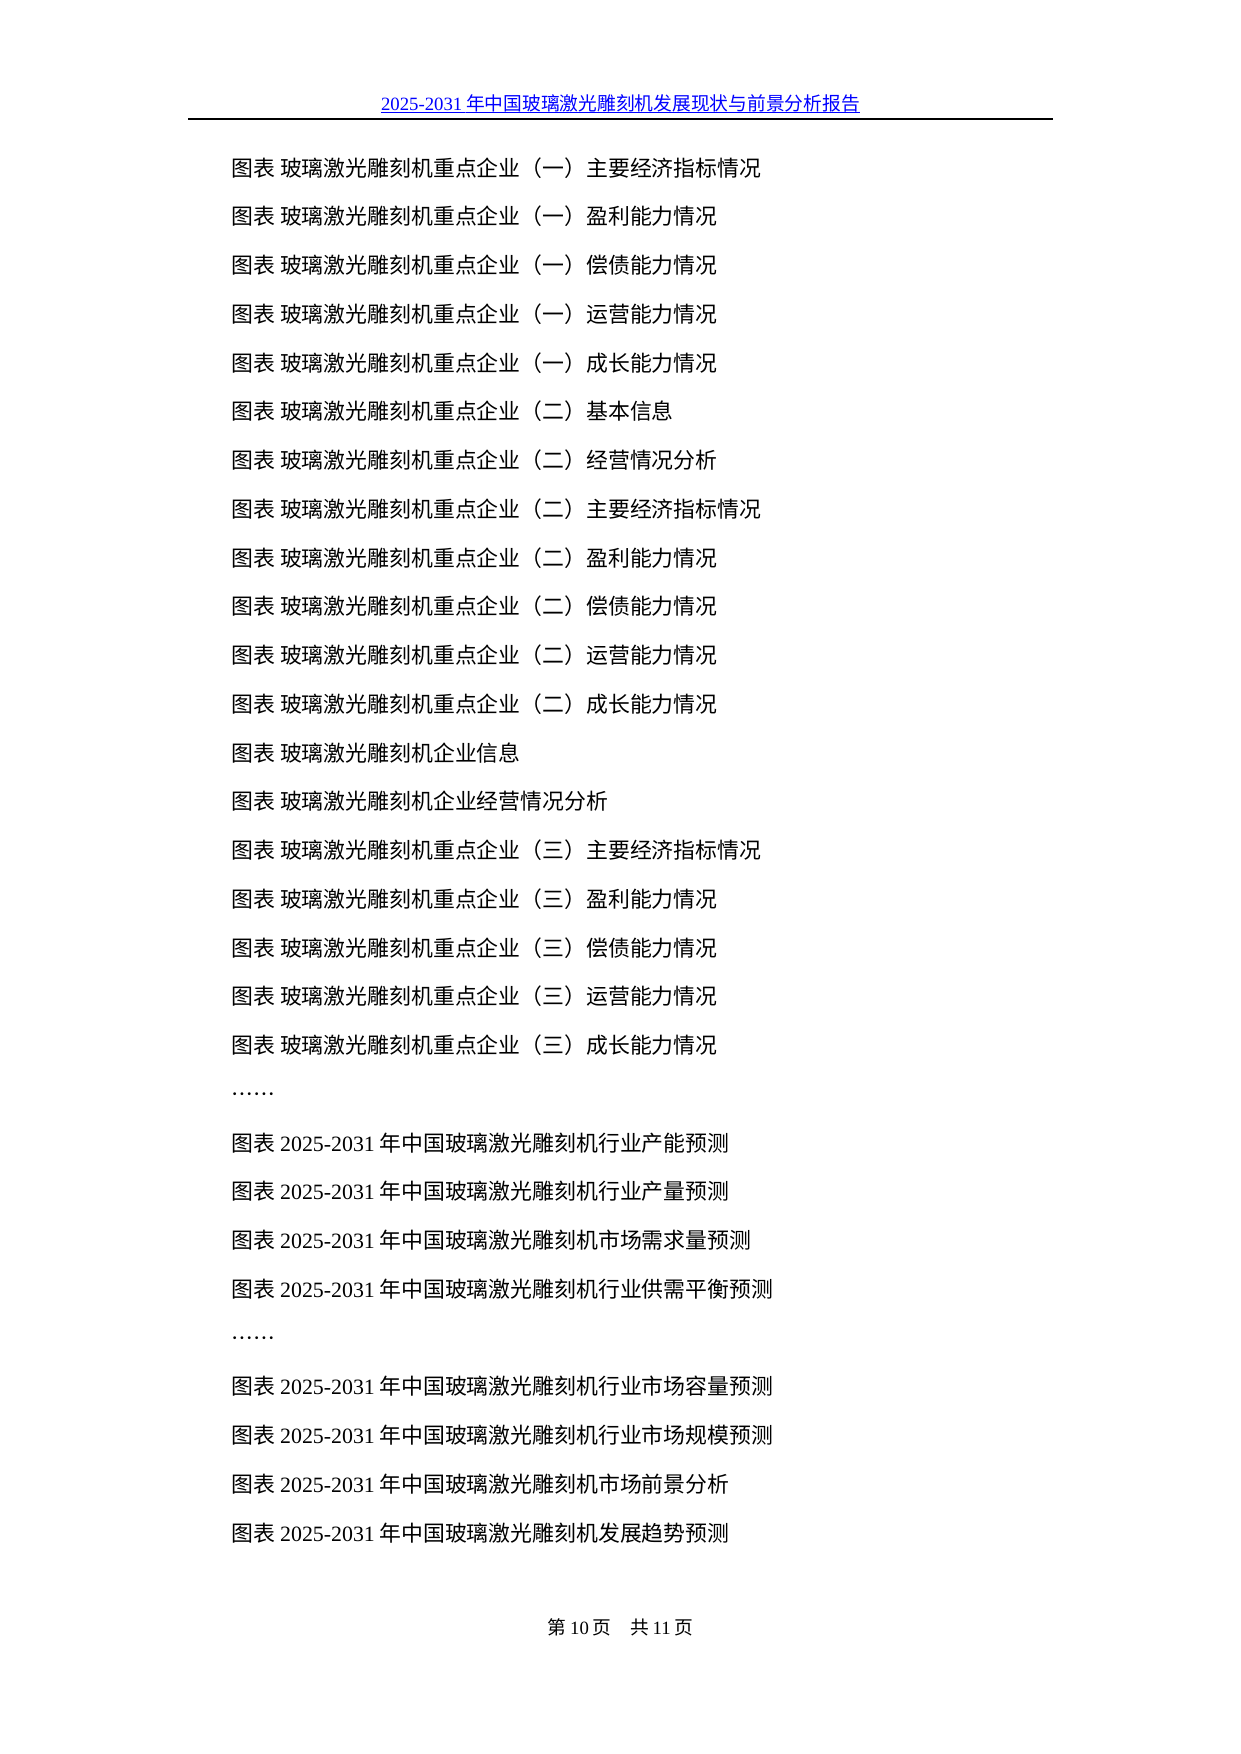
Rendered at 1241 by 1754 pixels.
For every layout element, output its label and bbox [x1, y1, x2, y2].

text [187, 150, 1053, 1548]
